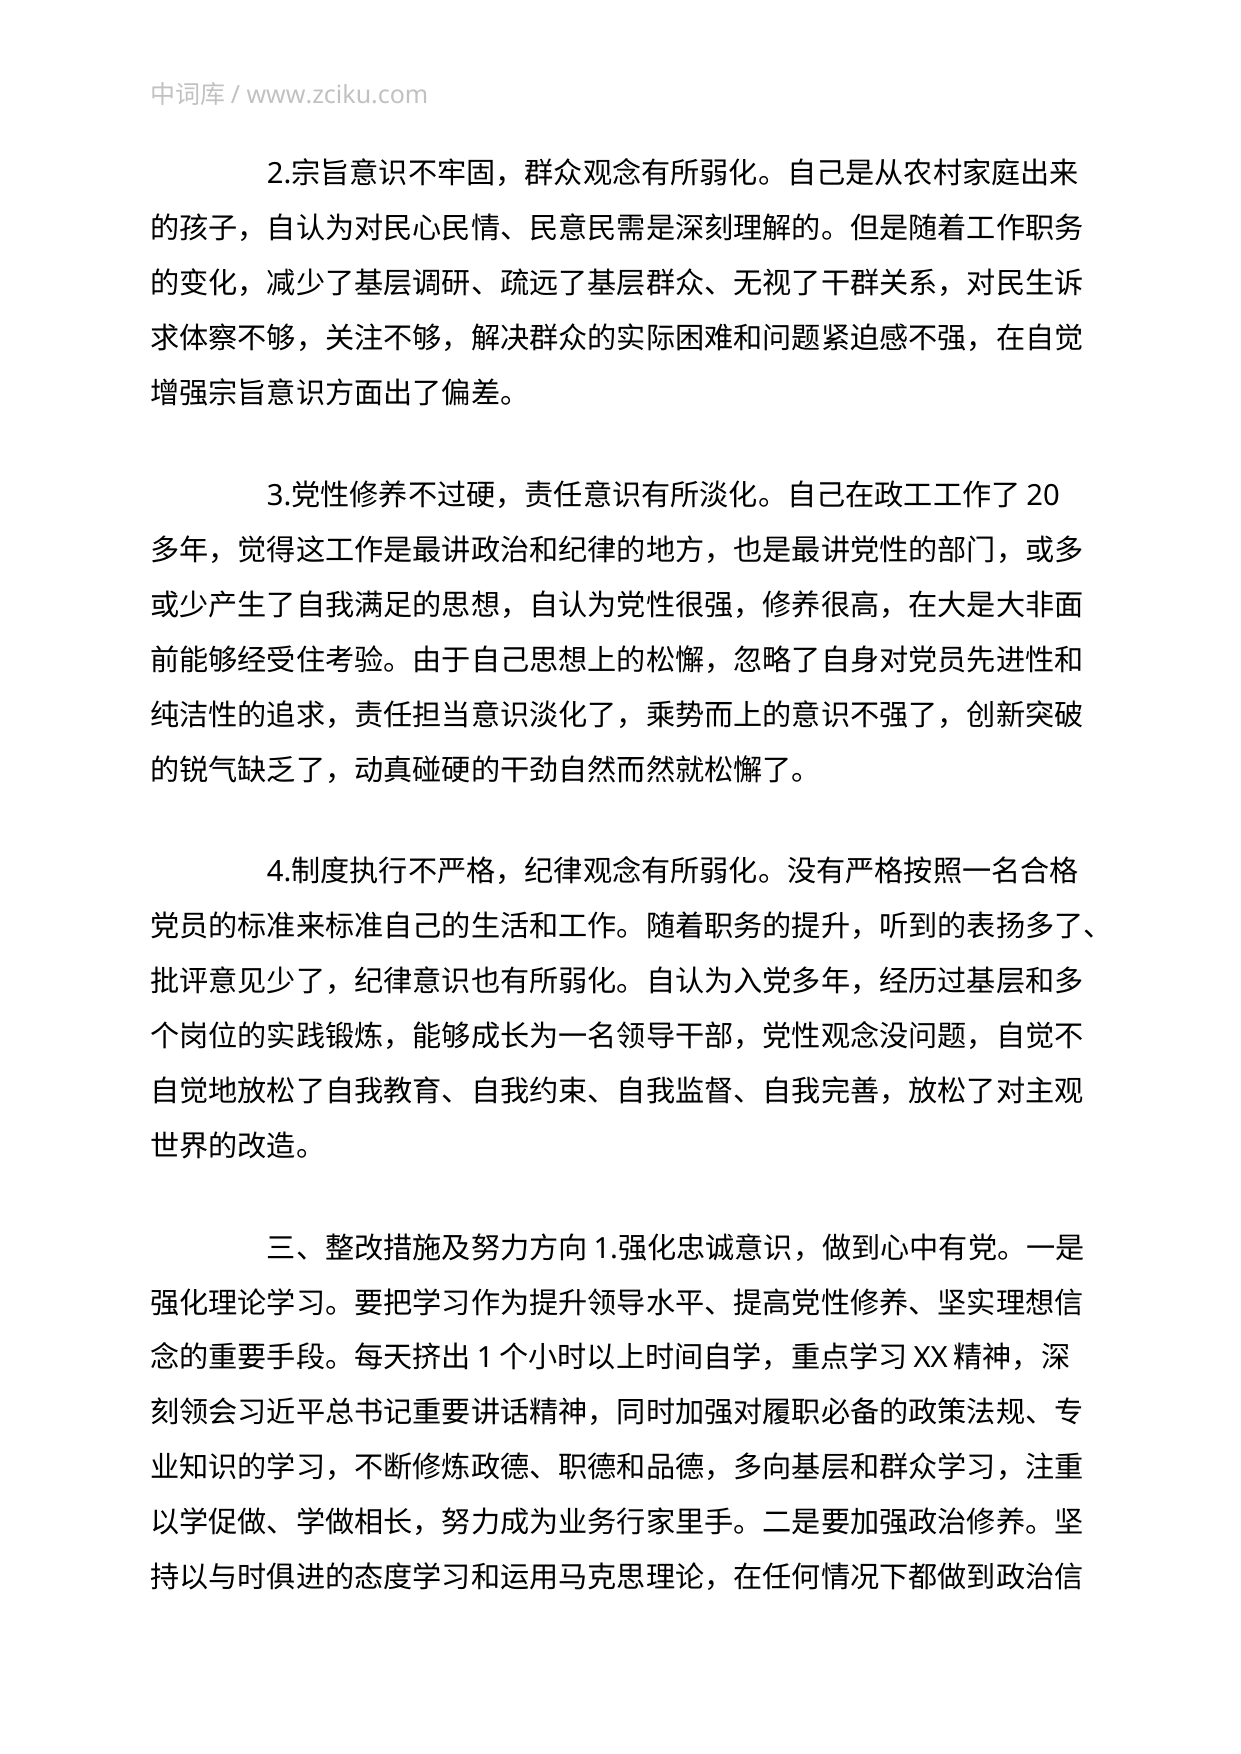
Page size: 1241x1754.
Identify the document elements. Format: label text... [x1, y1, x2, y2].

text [150, 1224, 1090, 1596]
text 2.宗旨意识不牢固，群众观念有所弱化。自己是从农村家庭出来的孩子，自认为对民心民情、民意民需是深刻理解的。但是随着工作职务的变化，减少了基层调研、疏远了基层群众、无视了干群关系，对民生诉求体察不够，关注不够，解决群众的实际困难和问题紧迫感不强，在自觉增强宗旨意识方面出了偏差。 [150, 150, 1090, 412]
text 4.制度执行不严格，纪律观念有所弱化。没有严格按照一名合格党员的标准来标准自己的生活和工作。随着职务的提升，听到的表扬多了、批评意见少了，纪律意识也有所弱化。自认为入党多年，经历过基层和多个岗位的实践锻炼，能够成长为一名领导干部，党性观念没问题，自觉不自觉地放松了自我教育、自我约束、自我监督、自我完善，放松了对主观世界的改造。 [150, 848, 1090, 1165]
text 3.党性修养不过硬，责任意识有所淡化。自己在政工工作了20多年，觉得这工作是最讲政治和纪律的地方，也是最讲党性的部门，或多或少产生了自我满足的思想，自认为党性很强，修养很高，在大是大非面前能够经受住考验。由于自己思想上的松懈，忽略了自身对党员先进性和纯洁性的追求，责任担当意识淡化了，乘势而上的意识不强了，创新突破的锐气缺乏了，动真碰硬的干劲自然而然就松懈了。 [150, 471, 1090, 788]
